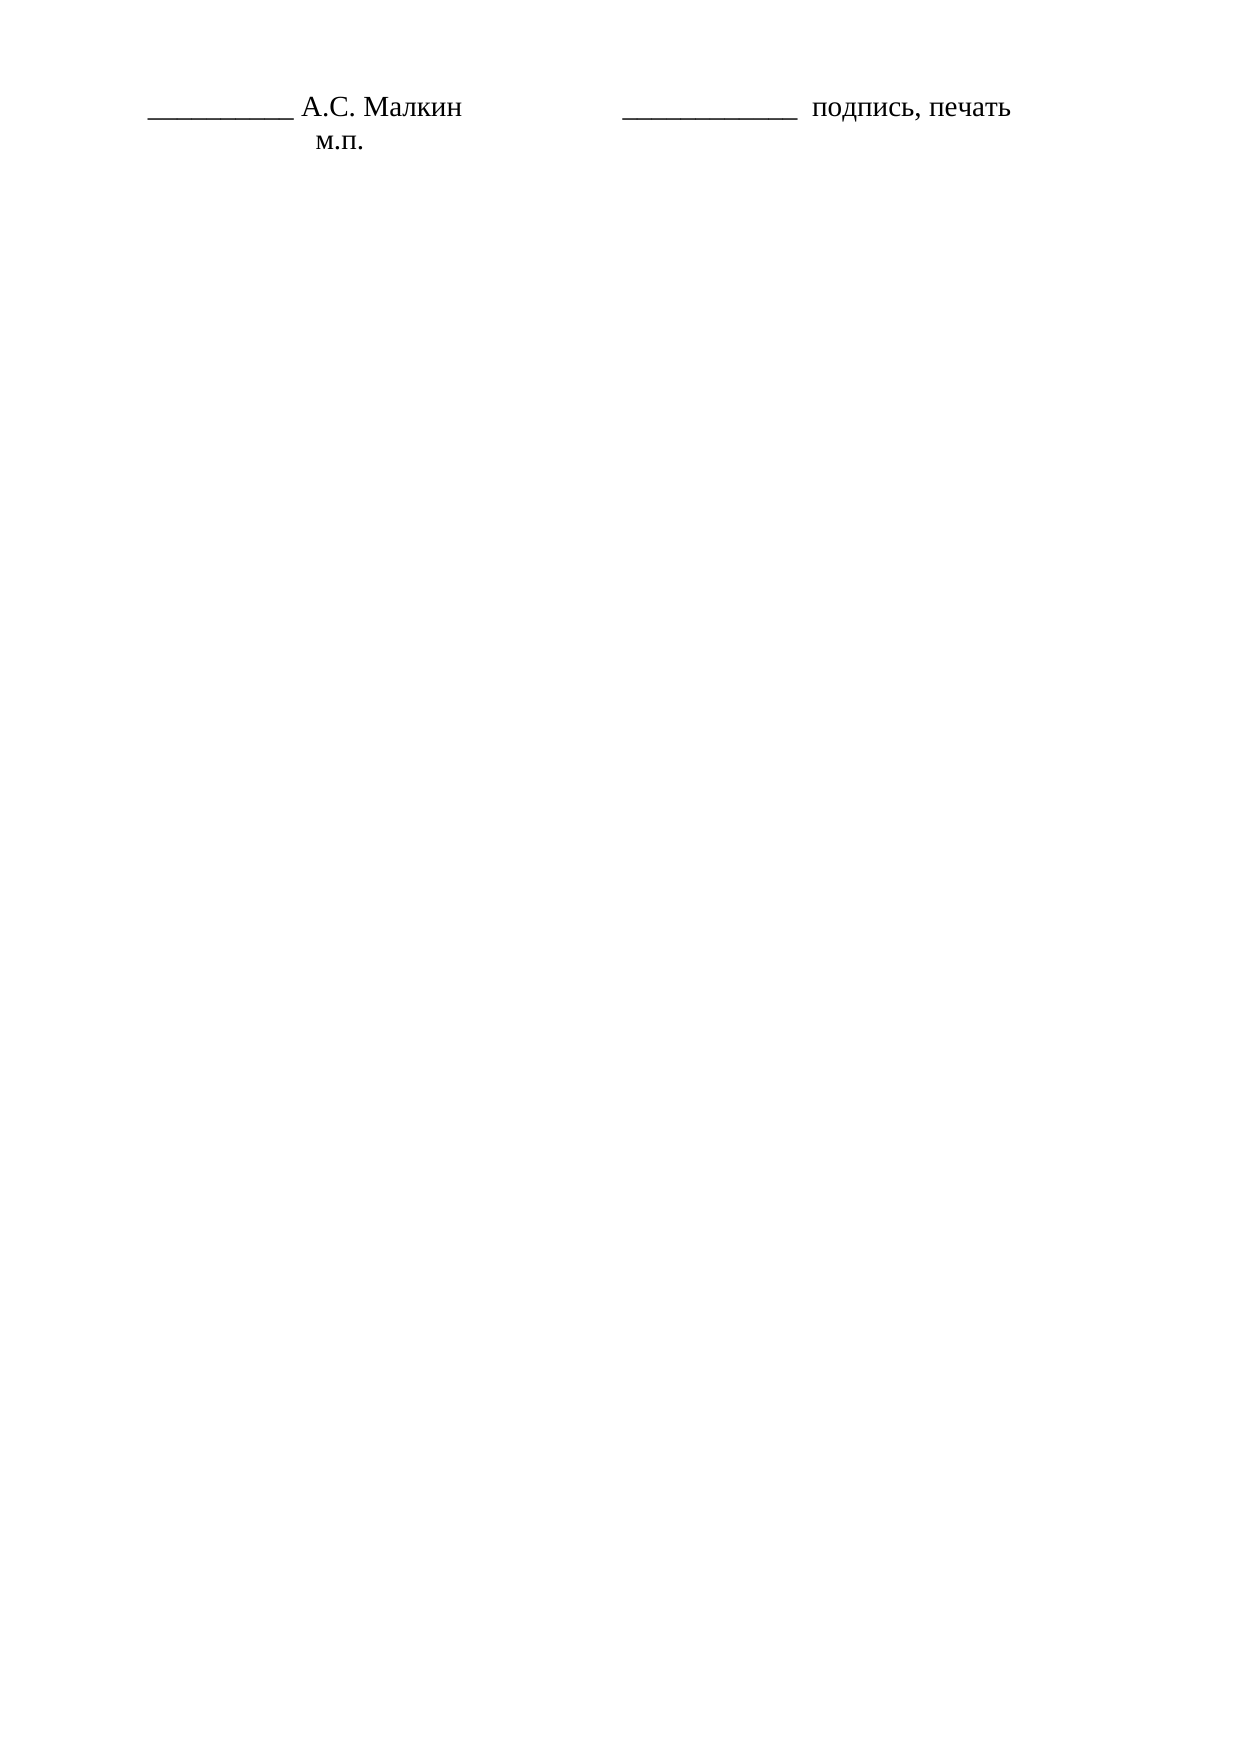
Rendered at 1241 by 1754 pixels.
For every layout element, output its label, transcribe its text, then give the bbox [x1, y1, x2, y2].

table_header ____________ подпись, печать [641, 89, 1140, 189]
table_header __________ А.С. Малкин м.п. [166, 89, 641, 189]
